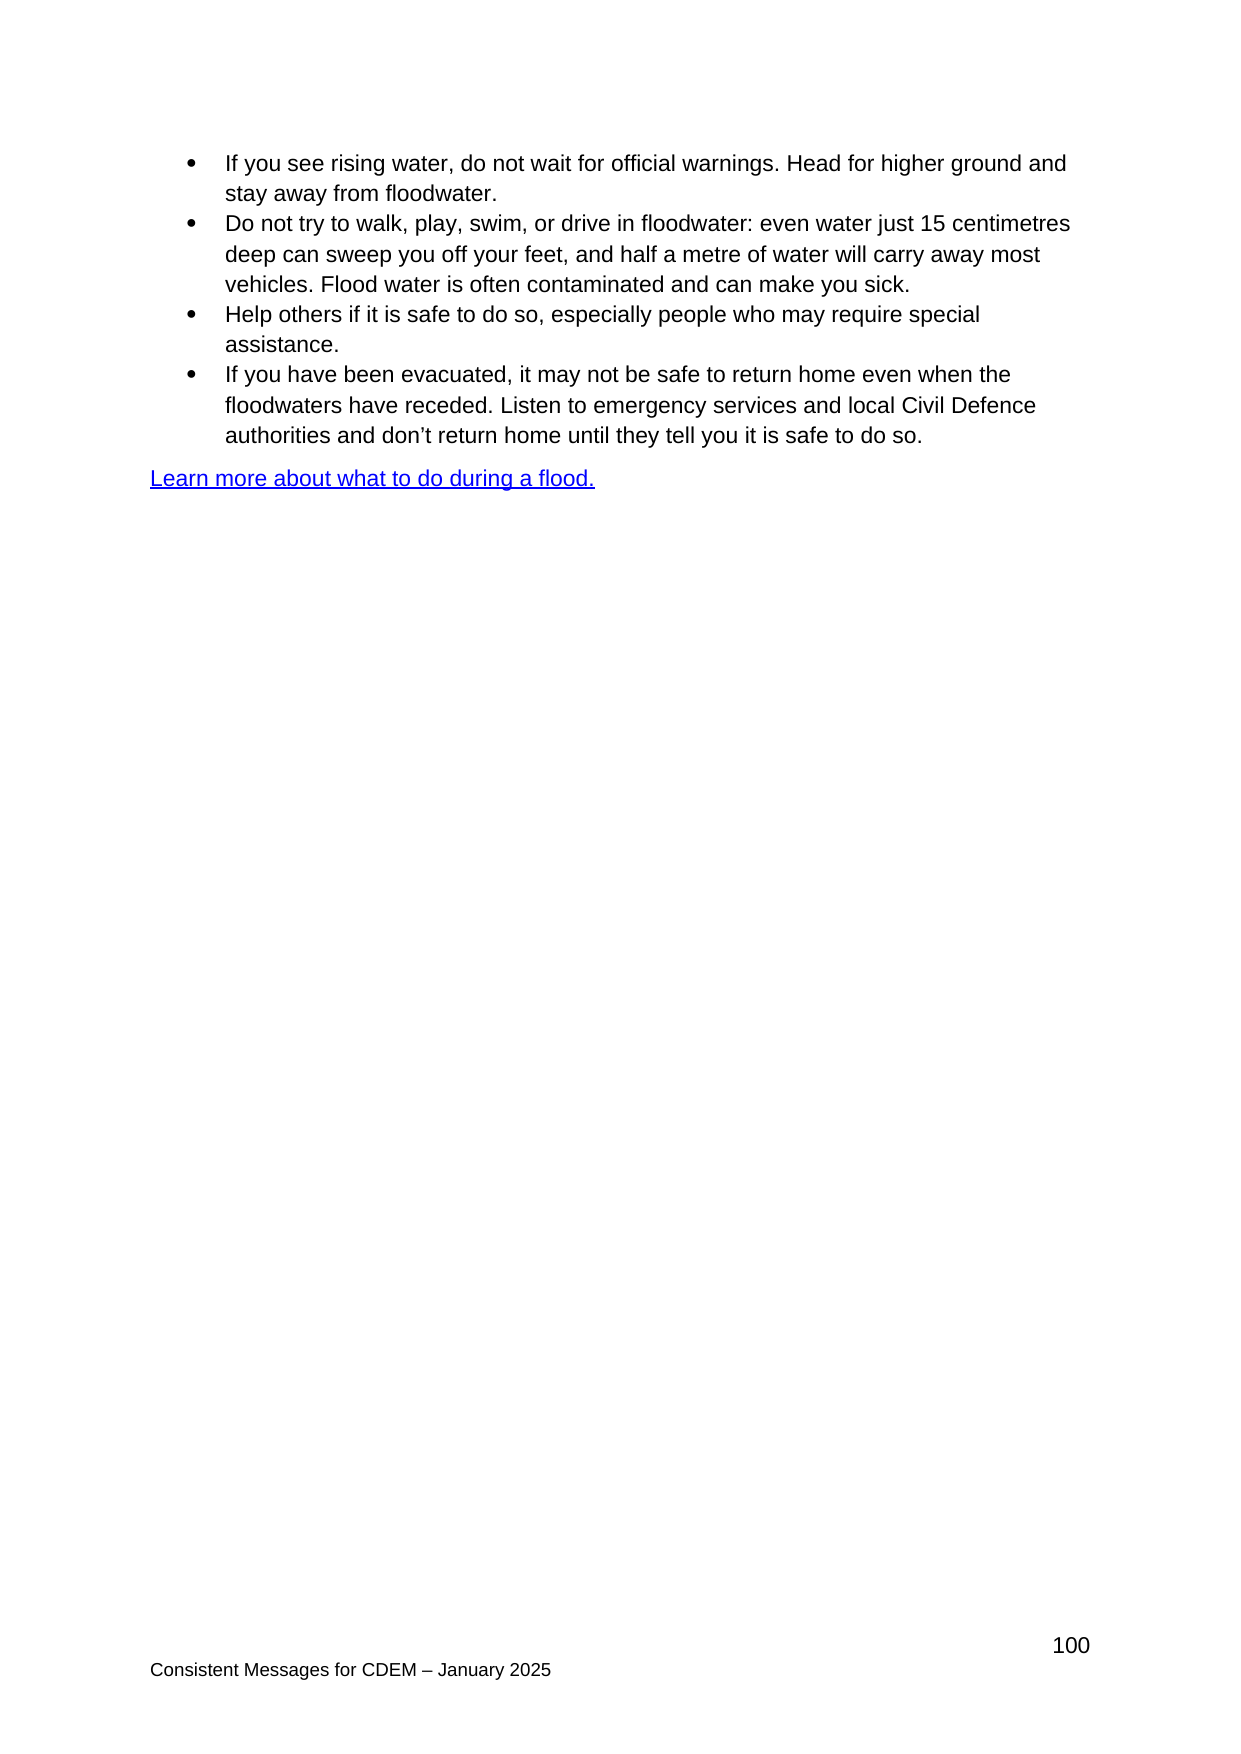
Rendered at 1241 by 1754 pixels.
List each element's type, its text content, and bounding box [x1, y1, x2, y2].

text Learn more about what to do during a flood. [150, 464, 1090, 491]
list If you see rising water, do not wait for official warnings. Head for higher ground and stay away from floodwater. [187, 150, 1090, 207]
list Do not try to walk, play, swim, or drive in floodwater: even water just 15 centimetres deep can sweep you off your feet, and half a metre of water will carry away most vehicles. Flood water is often contaminated and can make you sick. [187, 210, 1090, 297]
list If you have been evacuated, it may not be safe to return home even when the floodwaters have receded. Listen to emergency services and local Civil Defence authorities and don’t return home until they tell you it is safe to do so. [187, 361, 1090, 448]
list Help others if it is safe to do so, especially people who may require special assistance. [187, 301, 1090, 358]
